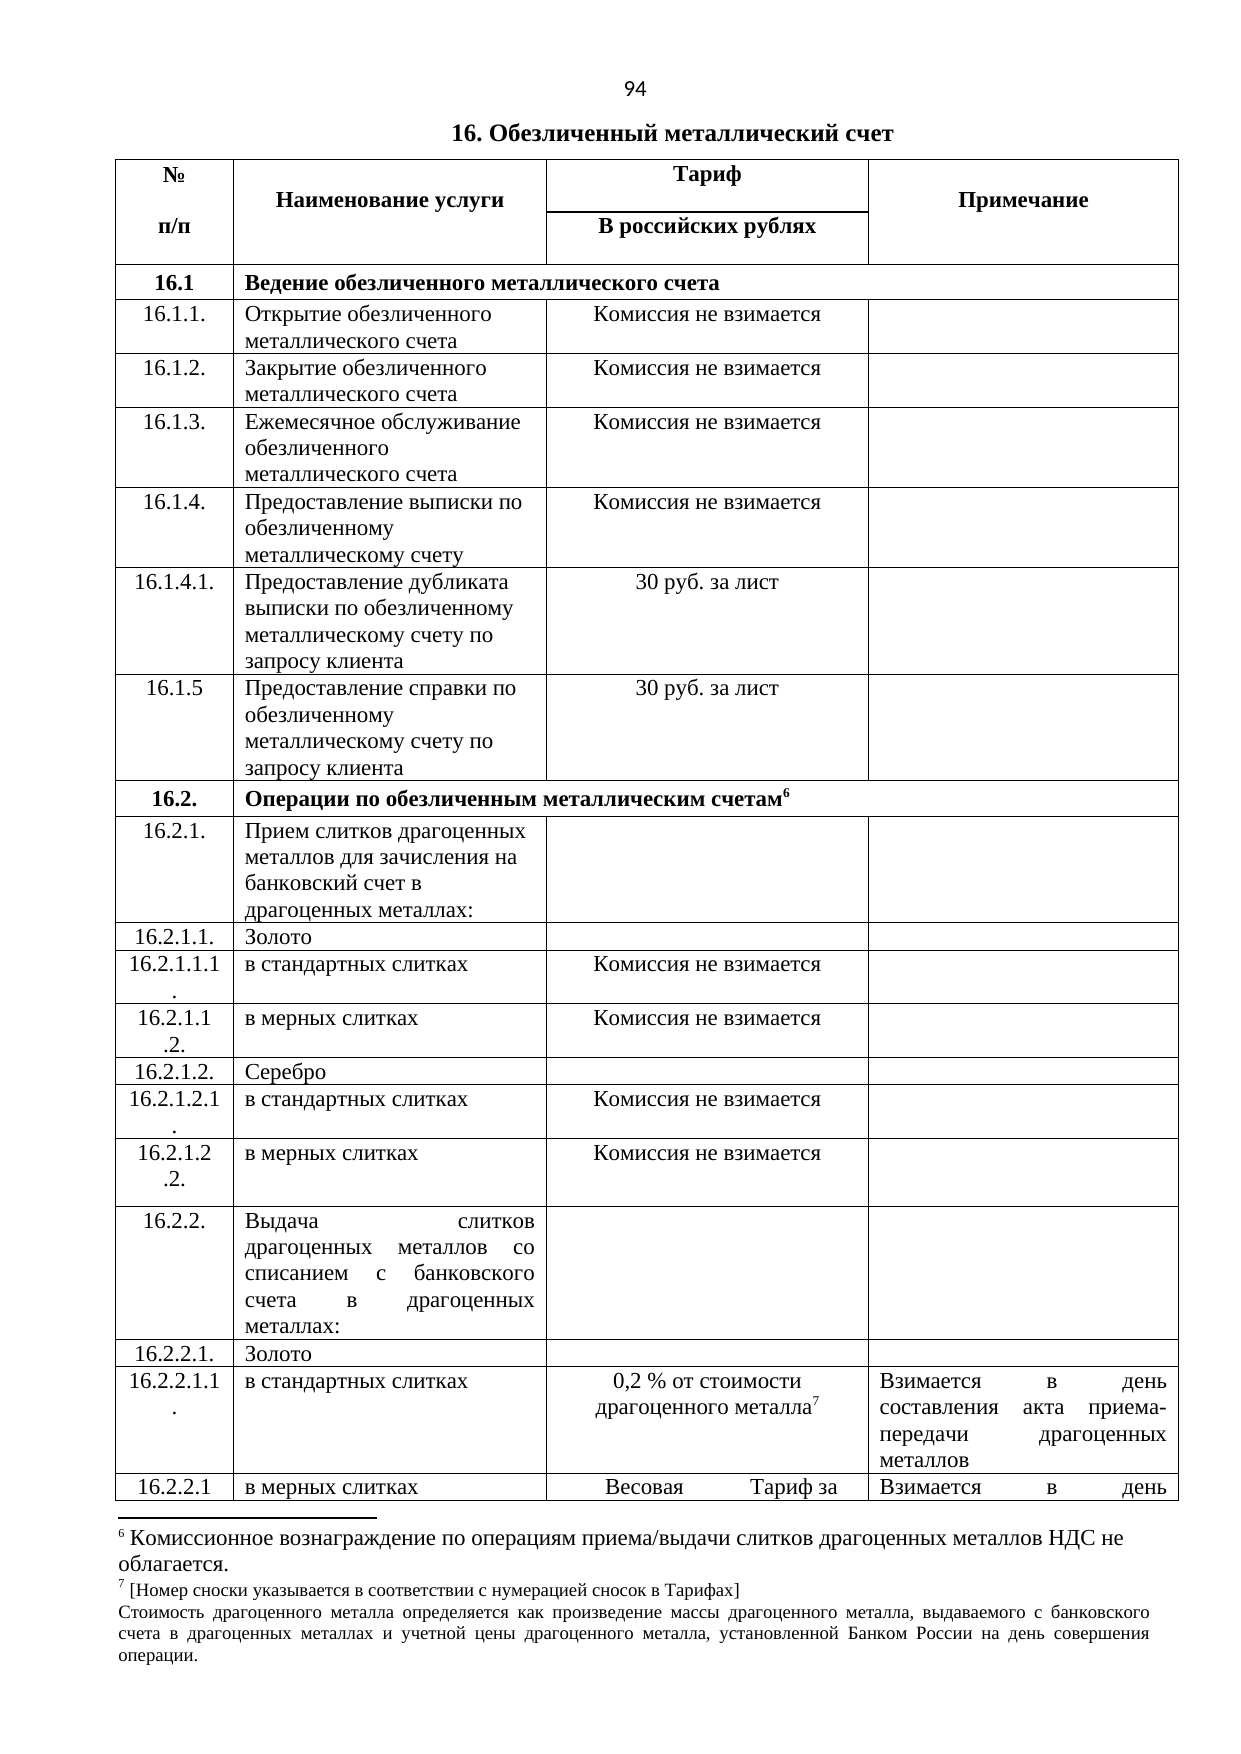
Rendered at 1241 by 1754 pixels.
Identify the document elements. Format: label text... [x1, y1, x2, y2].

table_cell 16.1.4. [116, 488, 233, 567]
table_cell 16.2.1.1.1. [116, 951, 233, 1003]
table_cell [869, 1367, 1178, 1472]
table_cell в мерных слитках [234, 1004, 546, 1057]
table_cell [869, 408, 1178, 487]
table_cell [547, 1207, 868, 1338]
table_cell 30 руб. за лист [547, 675, 868, 780]
table_cell [869, 568, 1178, 673]
table_cell [547, 1474, 868, 1500]
table_cell [869, 488, 1178, 567]
table_cell в мерных слитках [234, 1474, 546, 1500]
table_cell [869, 675, 1178, 780]
table_cell Комиссия не взимается [547, 300, 868, 353]
table_cell в мерных слитках [234, 1139, 546, 1206]
table_cell [547, 1058, 868, 1084]
table_cell Открытие обезличенного металлического счета [234, 300, 546, 353]
table_cell 16.2.1.2.2. [116, 1139, 233, 1206]
table_cell 16.1.2. [116, 354, 233, 407]
table_cell Серебро [234, 1058, 546, 1084]
table_cell Золото [234, 1340, 546, 1366]
table_cell Золото [234, 923, 546, 949]
table_cell 16.1.4.1. [116, 568, 233, 673]
table_cell Операции по обезличенным металлическим счетам [234, 781, 1178, 816]
table_cell [869, 1340, 1178, 1366]
table_cell 16.2.2.1.1. [116, 1367, 233, 1472]
table_cell [547, 923, 868, 949]
table_cell 16.2.1.1. [116, 923, 233, 949]
table_cell Комиссия не взимается [547, 1085, 868, 1138]
table_cell 16.2.2.1.2. [116, 1474, 233, 1500]
table_cell [869, 354, 1178, 407]
table_cell в стандартных слитках [234, 951, 546, 1003]
table_cell Комиссия не взимается [547, 1004, 868, 1057]
table_cell В российских рублях [547, 213, 868, 263]
table_header Примечание [869, 160, 1178, 263]
table_cell [869, 1004, 1178, 1057]
table_cell 16.2.2. [116, 1207, 233, 1338]
table_cell Комиссия не взимается [547, 1139, 868, 1206]
table_cell [869, 1139, 1178, 1206]
table_cell Комиссия не взимается [547, 488, 868, 567]
text 16. Обезличенный металлический счет [193, 118, 1152, 147]
table_cell 16.2.1.1.2. [116, 1004, 233, 1057]
table_cell Комиссия не взимается [547, 408, 868, 487]
table_cell в стандартных слитках [234, 1085, 546, 1138]
table_cell [869, 1058, 1178, 1084]
table_header Наименование услуги [234, 160, 546, 263]
table_cell Предоставление дубликата выписки по обезличенному металлическому счету по запросу клиента [234, 568, 546, 673]
table_cell в стандартных слитках [234, 1367, 546, 1472]
table_cell [869, 923, 1178, 949]
table_cell Комиссия не взимается [547, 354, 868, 407]
table_cell Комиссия не взимается [547, 951, 868, 1003]
table_cell Ведение обезличенного металлического счета [234, 265, 1178, 299]
table_cell [547, 817, 868, 922]
table_cell 16.2. [116, 781, 233, 816]
table_cell 0,2 % от стоимости драгоценного металла [547, 1367, 868, 1472]
table_cell 16.2.1.2. [116, 1058, 233, 1084]
table_cell 16.2.2.1. [116, 1340, 233, 1366]
table_cell [869, 817, 1178, 922]
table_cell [869, 1474, 1178, 1500]
table_header № п/п [116, 160, 233, 263]
table_cell Прием слитков драгоценных металлов для зачисления на банковский счет в драгоценных металлах: [234, 817, 546, 922]
table_cell [869, 1085, 1178, 1138]
table_cell [869, 1207, 1178, 1338]
table_cell Предоставление справки по обезличенному металлическому счету по запросу клиента [234, 675, 546, 780]
table_cell Выдача слитков драгоценных металлов со списанием с банковского счета в драгоценных металлах: [234, 1207, 546, 1338]
table_cell 16.1.3. [116, 408, 233, 487]
table_cell 30 руб. за лист [547, 568, 868, 673]
table_cell [547, 1340, 868, 1366]
table_cell Закрытие обезличенного металлического счета [234, 354, 546, 407]
table_cell 16.1.5 [116, 675, 233, 780]
table_cell [869, 951, 1178, 1003]
table_cell [869, 300, 1178, 353]
table_cell 16.1.1. [116, 300, 233, 353]
table_cell Ежемесячное обслуживание обезличенного металлического счета [234, 408, 546, 487]
table_cell 16.2.1. [116, 817, 233, 922]
table_header Тариф [547, 160, 868, 211]
table_cell Предоставление выписки по обезличенному металлическому счету [234, 488, 546, 567]
table_cell 16.2.1.2.1. [116, 1085, 233, 1138]
table_cell 16.1 [116, 265, 233, 299]
